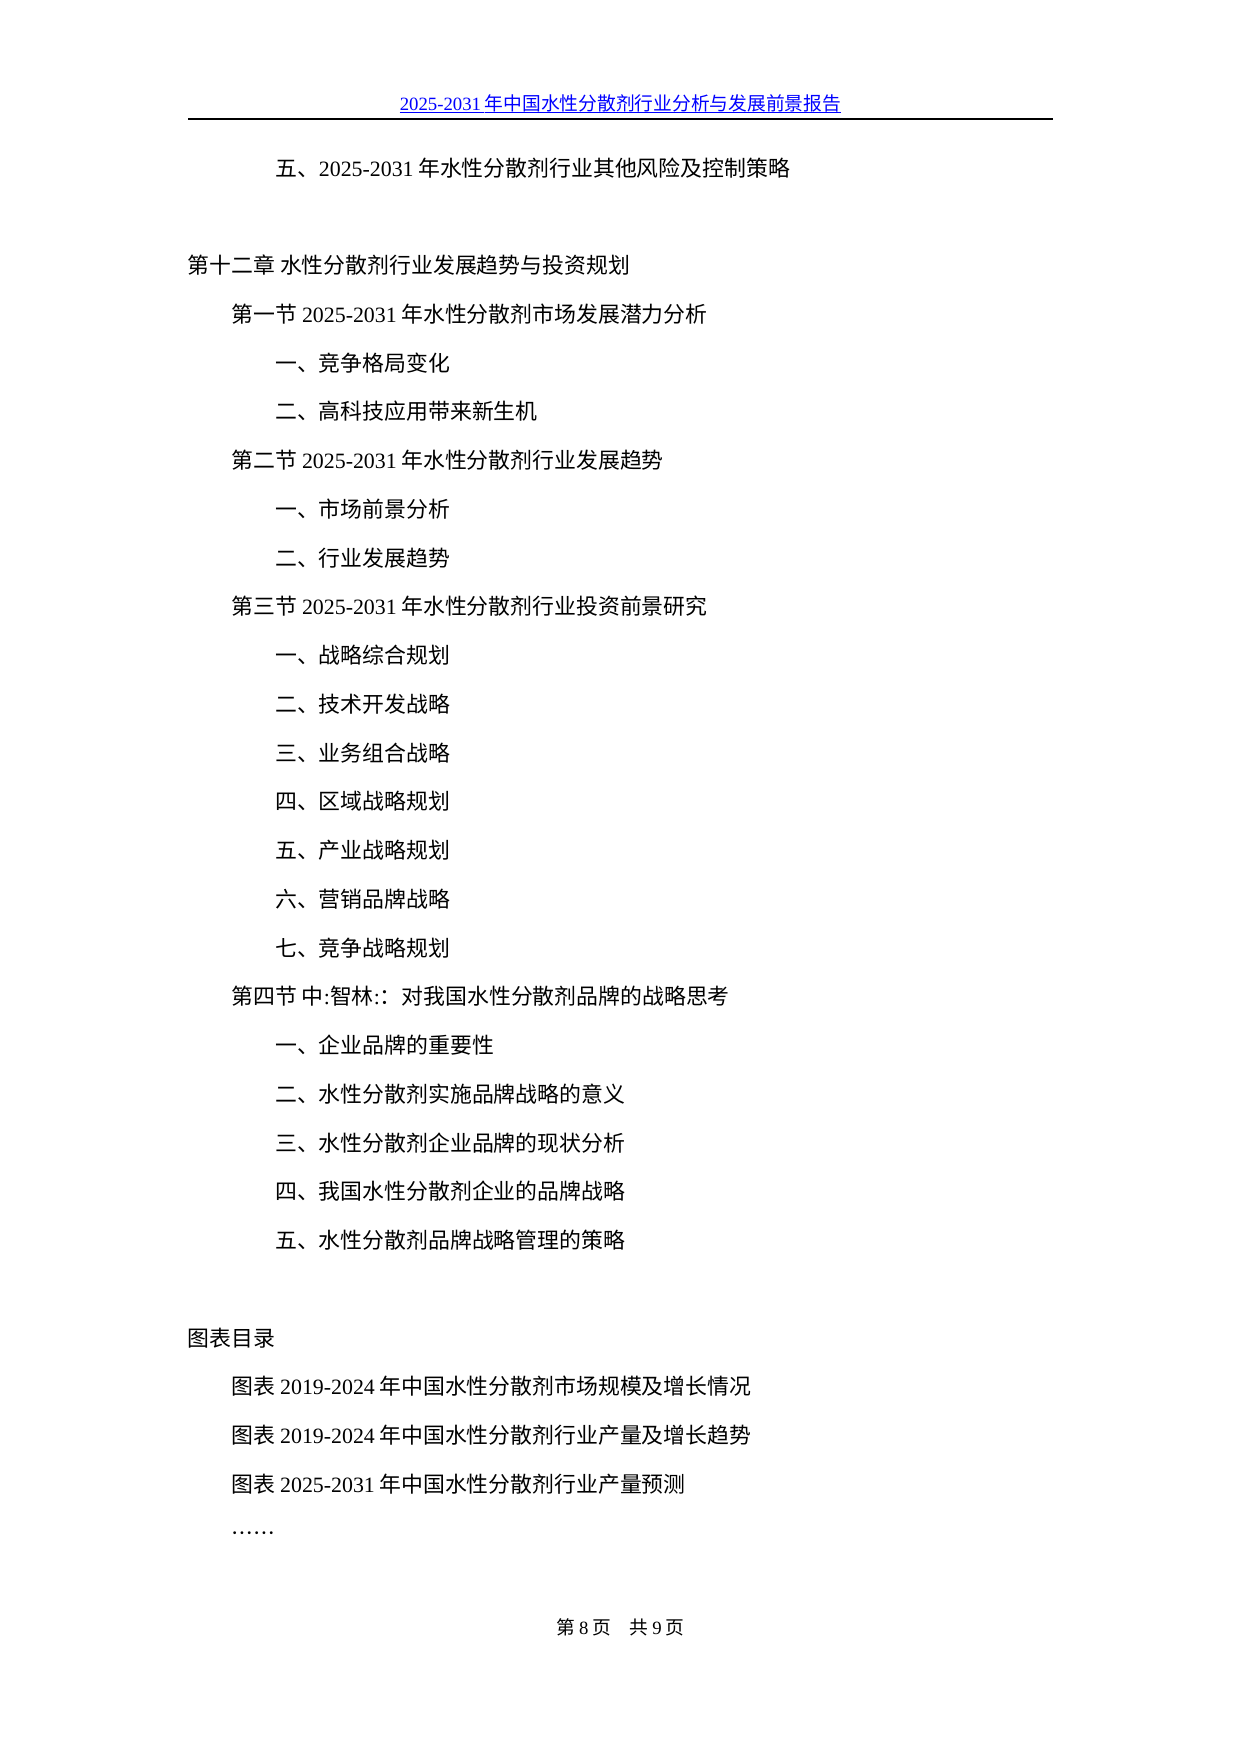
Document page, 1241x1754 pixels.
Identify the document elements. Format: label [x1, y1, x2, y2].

text [187, 150, 1053, 1548]
